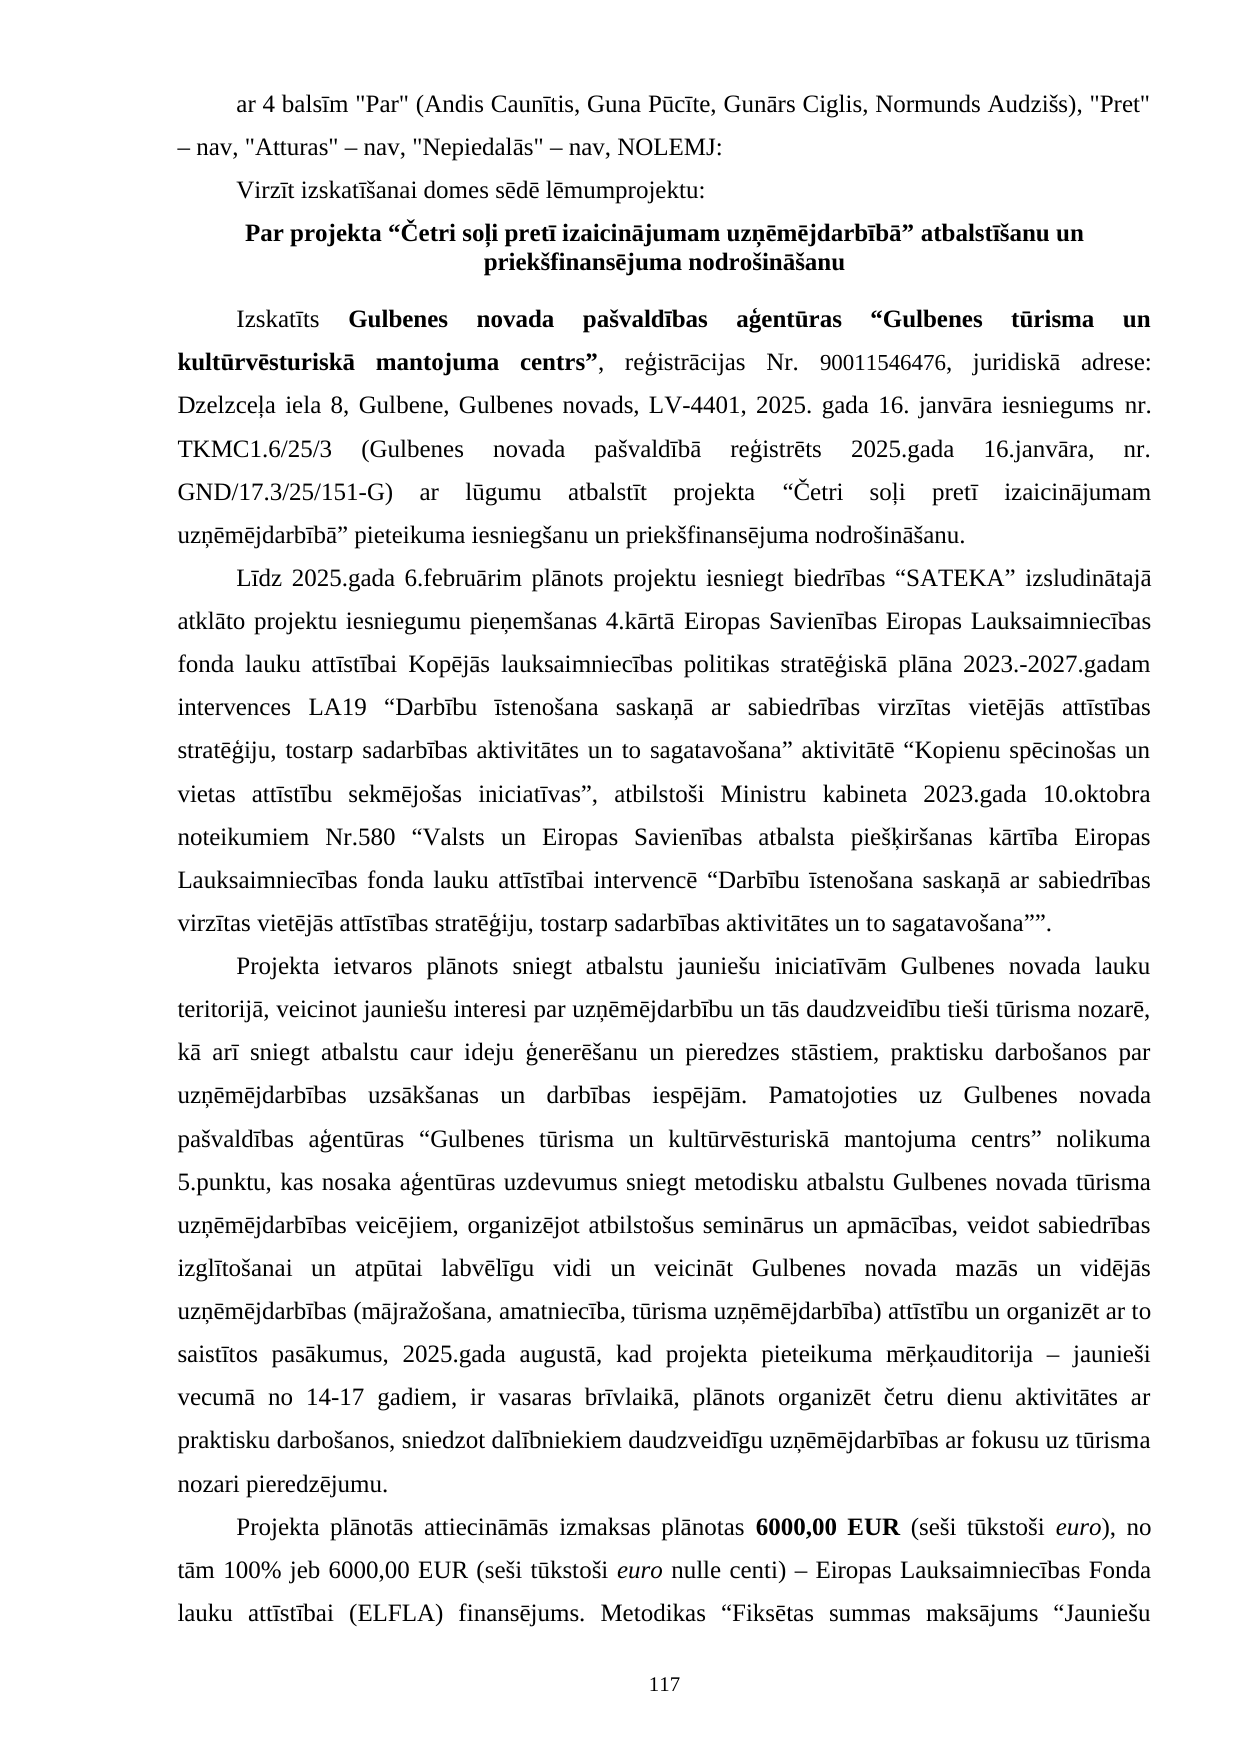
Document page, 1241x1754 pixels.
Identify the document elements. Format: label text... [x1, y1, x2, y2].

text Līdz 2025.gada 6.februārim plānots projektu iesniegt biedrības “SATEKA” izsludinātajā atklāto projektu iesniegumu pieņemšanas 4.kārtā Eiropas Savienības Eiropas Lauksaimniecības fonda lauku attīstībai Kopējās lauksaimniecības politikas stratēģiskā plāna 2023.-2027.gadam intervences LA19 “Darbību īstenošana saskaņā ar sabiedrības virzītas vietējās attīstības stratēģiju, tostarp sadarbības aktivitātes un to sagatavošana” aktivitātē “Kopienu spēcinošas un vietas attīstību sekmējošas iniciatīvas”, atbilstoši Ministru kabineta 2023.gada 10.oktobra noteikumiem Nr.580 “Valsts un Eiropas Savienības atbalsta piešķiršanas kārtība Eiropas Lauksaimniecības fonda lauku attīstībai intervencē “Darbību īstenošana saskaņā ar sabiedrības virzītas vietējās attīstības stratēģiju, tostarp sadarbības aktivitātes un to sagatavošana””. [177, 563, 1152, 937]
text Virzīt izskatīšanai domes sēdē lēmumprojektu: [177, 175, 1152, 204]
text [177, 1512, 1152, 1627]
text Par projekta “Četri soļi pretī izaicinājumam uzņēmējdarbībā” atbalstīšanu un priekšfinansējuma nodrošināšanu [177, 218, 1152, 276]
text Projekta ietvaros plānots sniegt atbalstu jauniešu iniciatīvām Gulbenes novada lauku teritorijā, veicinot jauniešu interesi par uzņēmējdarbību un tās daudzveidību tieši tūrisma nozarē, kā arī sniegt atbalstu caur ideju ģenerēšanu un pieredzes stāstiem, praktisku darbošanos par uzņēmējdarbības uzsākšanas un darbības iespējām. Pamatojoties uz Gulbenes novada pašvaldības aģentūras “Gulbenes tūrisma un kultūrvēsturiskā mantojuma centrs” nolikuma 5.punktu, kas nosaka aģentūras uzdevumus sniegt metodisku atbalstu Gulbenes novada tūrisma uzņēmējdarbības veicējiem, organizējot atbilstošus seminārus un apmācības, veidot sabiedrības izglītošanai un atpūtai labvēlīgu vidi un veicināt Gulbenes novada mazās un vidējās uzņēmējdarbības (mājražošana, amatniecība, tūrisma uzņēmējdarbība) attīstību un organizēt ar to saistītos pasākumus, 2025.gada augustā, kad projekta pieteikuma mērķauditorija – jaunieši vecumā no 14-17 gadiem, ir vasaras brīvlaikā, plānots organizēt četru dienu aktivitātes ar praktisku darbošanos, sniedzot dalībniekiem daudzveidīgu uzņēmējdarbības ar fokusu uz tūrisma nozari pieredzējumu. [177, 951, 1152, 1497]
text ar 4 balsīm "Par" (Andis Caunītis, Guna Pūcīte, Gunārs Ciglis, Normunds Audzišs), "Pret" – nav, "Atturas" – nav, "Nepiedalās" – nav, NOLEMJ: [177, 89, 1152, 161]
text Izskatīts Gulbenes novada pašvaldības aģentūras “Gulbenes tūrisma un kultūrvēsturiskā mantojuma centrs”, reģistrācijas Nr. 90011546476, juridiskā adrese: Dzelzceļa iela 8, Gulbene, Gulbenes novads, LV-4401, 2025. gada 16. janvāra iesniegums nr. TKMC1.6/25/3 (Gulbenes novada pašvaldībā reģistrēts 2025.gada 16.janvāra, nr. GND/17.3/25/151-G) ar lūgumu atbalstīt projekta “Četri soļi pretī izaicinājumam uzņēmējdarbībā” pieteikuma iesniegšanu un priekšfinansējuma nodrošināšanu. [177, 304, 1152, 549]
